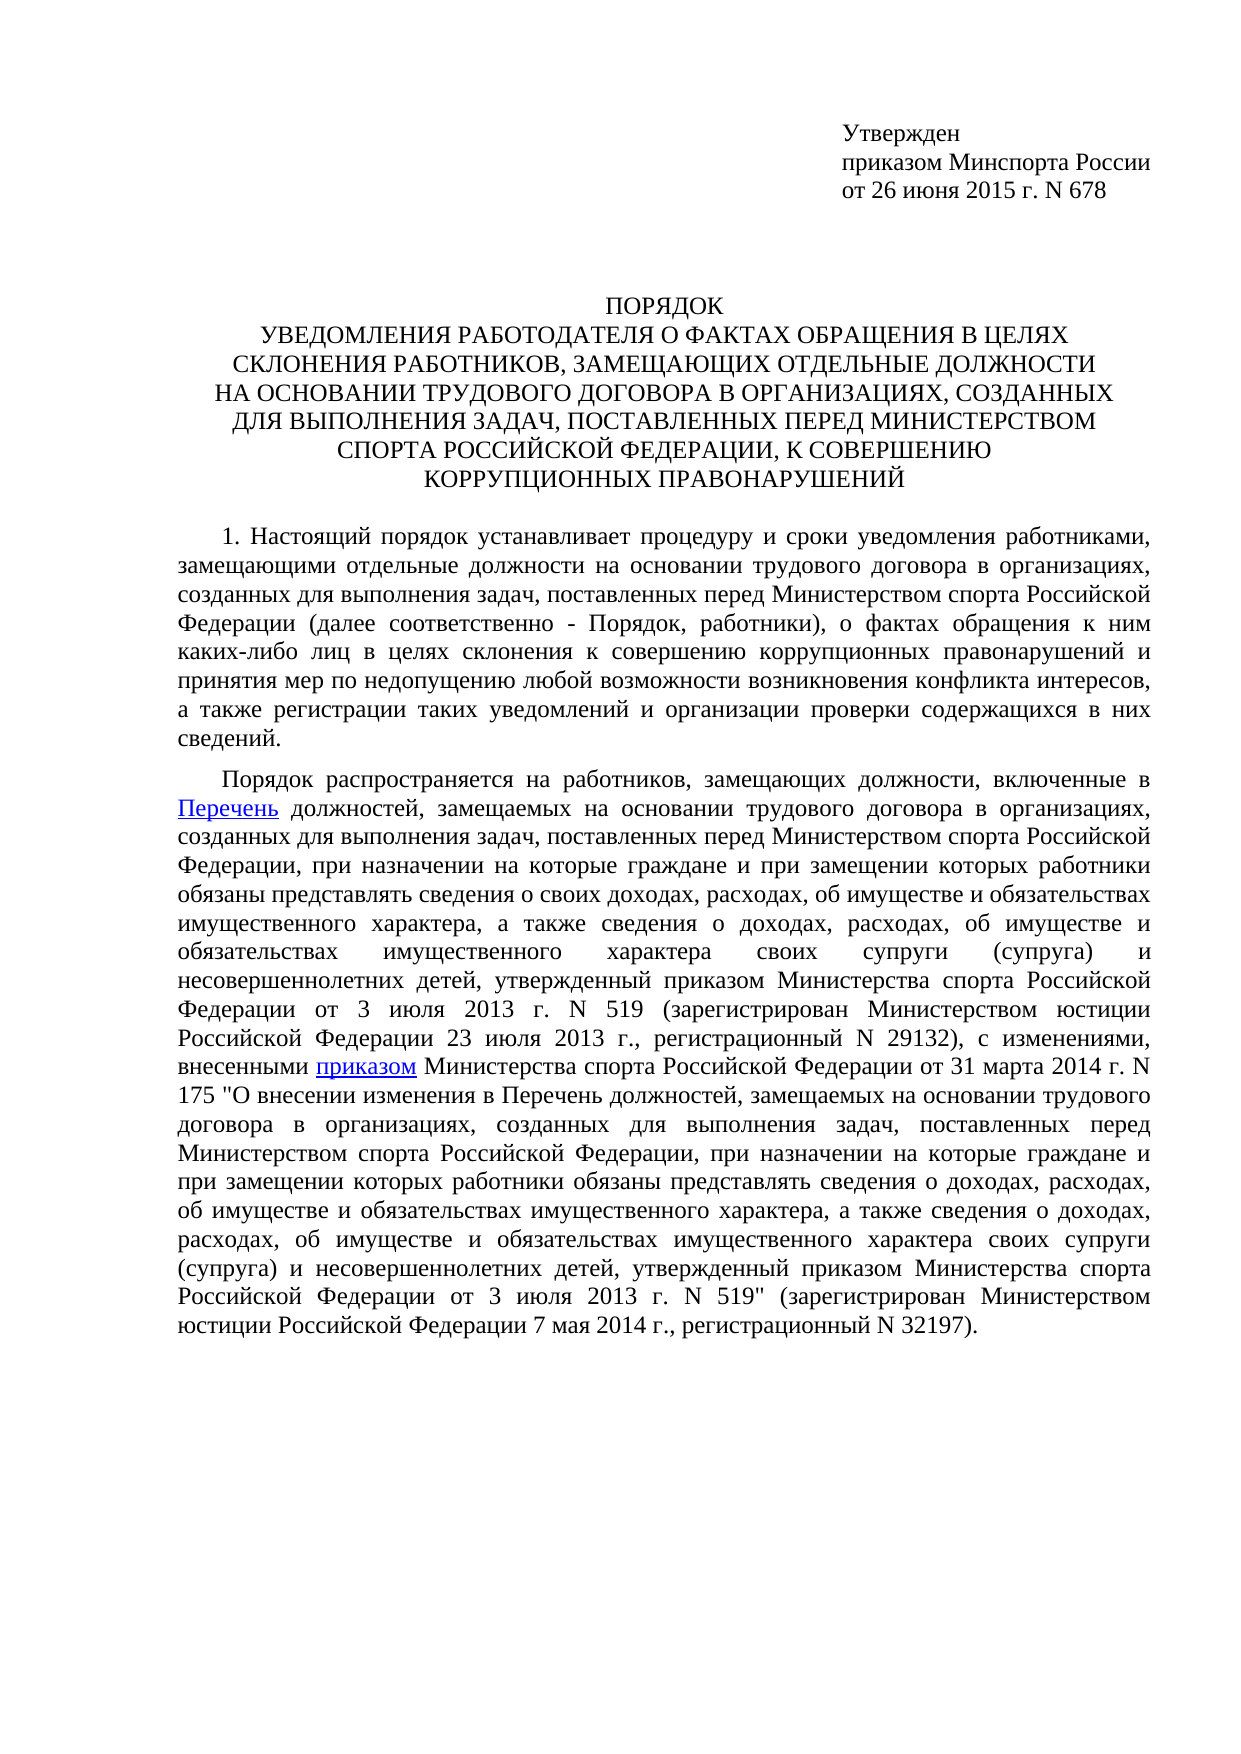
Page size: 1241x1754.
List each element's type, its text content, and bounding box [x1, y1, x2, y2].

text СПОРТА РОССИЙСКОЙ ФЕДЕРАЦИИ, К СОВЕРШЕНИЮ [177, 435, 1152, 464]
text Порядок распространяется на работников, замещающих должности, включенные в Перечень должностей, замещаемых на основании трудового договора в организациях, созданных для выполнения задач, поставленных перед Министерством спорта Российской Федерации, при назначении на которые граждане и при замещении которых работники обязаны представлять сведения о своих доходах, расходах, об имуществе и обязательствах имущественного характера, а также сведения о доходах, расходах, об имуществе и обязательствах имущественного характера своих супруги (супруга) и несовершеннолетних детей, утвержденный приказом Министерства спорта Российской Федерации от 3 июля 2013 г. N 519 (зарегистрирован Министерством юстиции Российской Федерации 23 июля 2013 г., регистрационный N 29132), с изменениями, внесенными приказом Министерства спорта Российской Федерации от 31 марта 2014 г. N 175 "О внесении изменения в Перечень должностей, замещаемых на основании трудового договора в организациях, созданных для выполнения задач, поставленных перед Министерством спорта Российской Федерации, при назначении на которые граждане и при замещении которых работники обязаны представлять сведения о доходах, расходах, об имуществе и обязательствах имущественного характера, а также сведения о доходах, расходах, об имуществе и обязательствах имущественного характера своих супруги (супруга) и несовершеннолетних детей, утвержденный приказом Министерства спорта Российской Федерации от 3 июля 2013 г. N 519" (зарегистрирован Министерством юстиции Российской Федерации 7 мая 2014 г., регистрационный N 32197). [177, 764, 1152, 1339]
text ДЛЯ ВЫПОЛНЕНИЯ ЗАДАЧ, ПОСТАВЛЕННЫХ ПЕРЕД МИНИСТЕРСТВОМ [177, 406, 1152, 435]
text приказом Минспорта России [177, 147, 1152, 176]
text СКЛОНЕНИЯ РАБОТНИКОВ, ЗАМЕЩАЮЩИХ ОТДЕЛЬНЫЕ ДОЛЖНОСТИ [177, 349, 1152, 378]
text ПОРЯДОК [177, 291, 1152, 320]
text УВЕДОМЛЕНИЯ РАБОТОДАТЕЛЯ О ФАКТАХ ОБРАЩЕНИЯ В ЦЕЛЯХ [177, 320, 1152, 349]
text от 26 июня 2015 г. N 678 [177, 176, 1152, 204]
text 1. Настоящий порядок устанавливает процедуру и сроки уведомления работниками, замещающими отдельные должности на основании трудового договора в организациях, созданных для выполнения задач, поставленных перед Министерством спорта Российской Федерации (далее соответственно - Порядок, работники), о фактах обращения к ним каких-либо лиц в целях склонения к совершению коррупционных правонарушений и принятия мер по недопущению любой возможности возникновения конфликта интересов, а также регистрации таких уведомлений и организации проверки содержащихся в них сведений. [177, 521, 1152, 751]
text КОРРУПЦИОННЫХ ПРАВОНАРУШЕНИЙ [177, 464, 1152, 493]
text НА ОСНОВАНИИ ТРУДОВОГО ДОГОВОРА В ОРГАНИЗАЦИЯХ, СОЗДАННЫХ [177, 378, 1152, 406]
text Утвержден [177, 118, 1152, 147]
